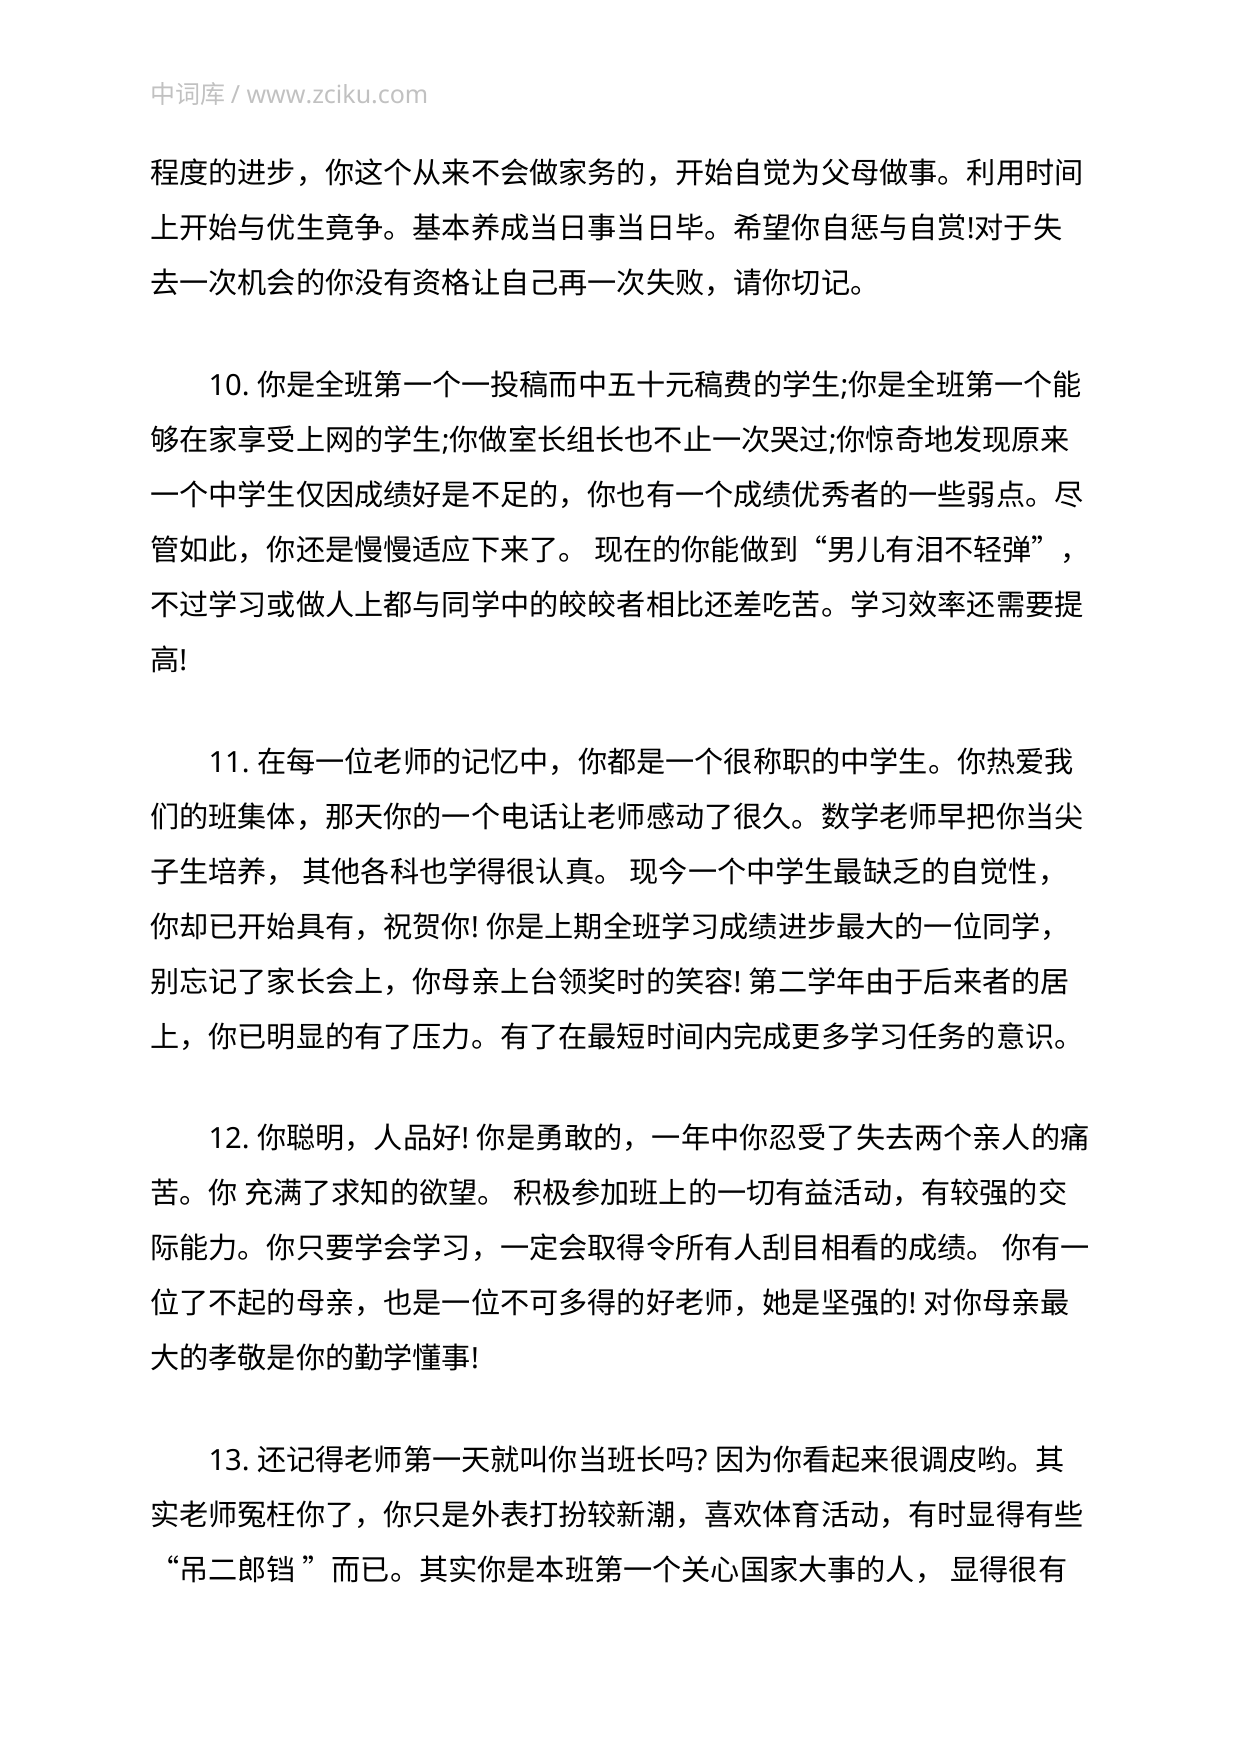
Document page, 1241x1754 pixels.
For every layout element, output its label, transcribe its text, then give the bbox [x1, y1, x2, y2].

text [150, 1437, 1090, 1589]
text 11. 在每一位老师的记忆中，你都是一个很称职的中学生。你热爱我们的班集体，那天你的一个电话让老师感动了很久。数学老师早把你当尖子生培养， 其他各科也学得很认真。 现今一个中学生最缺乏的自觉性，你却已开始具有，祝贺你! 你是上期全班学习成绩进步最大的一位同学，别忘记了家长会上，你母亲上台领奖时的笑容! 第二学年由于后来者的居上，你已明显的有了压力。有了在最短时间内完成更多学习任务的意识。 [150, 738, 1090, 1055]
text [150, 150, 1090, 302]
text 10. 你是全班第一个一投稿而中五十元稿费的学生;你是全班第一个能够在家享受上网的学生;你做室长组长也不止一次哭过;你惊奇地发现原来一个中学生仅因成绩好是不足的，你也有一个成绩优秀者的一些弱点。尽管如此，你还是慢慢适应下来了。 现在的你能做到“男儿有泪不轻弹”，不过学习或做人上都与同学中的皎皎者相比还差吃苦。学习效率还需要提高! [150, 362, 1090, 679]
text 12. 你聪明，人品好! 你是勇敢的，一年中你忍受了失去两个亲人的痛苦。你 充满了求知的欲望。 积极参加班上的一切有益活动，有较强的交际能力。你只要学会学习，一定会取得令所有人刮目相看的成绩。 你有一位了不起的母亲，也是一位不可多得的好老师，她是坚强的! 对你母亲最大的孝敬是你的勤学懂事! [150, 1115, 1090, 1377]
